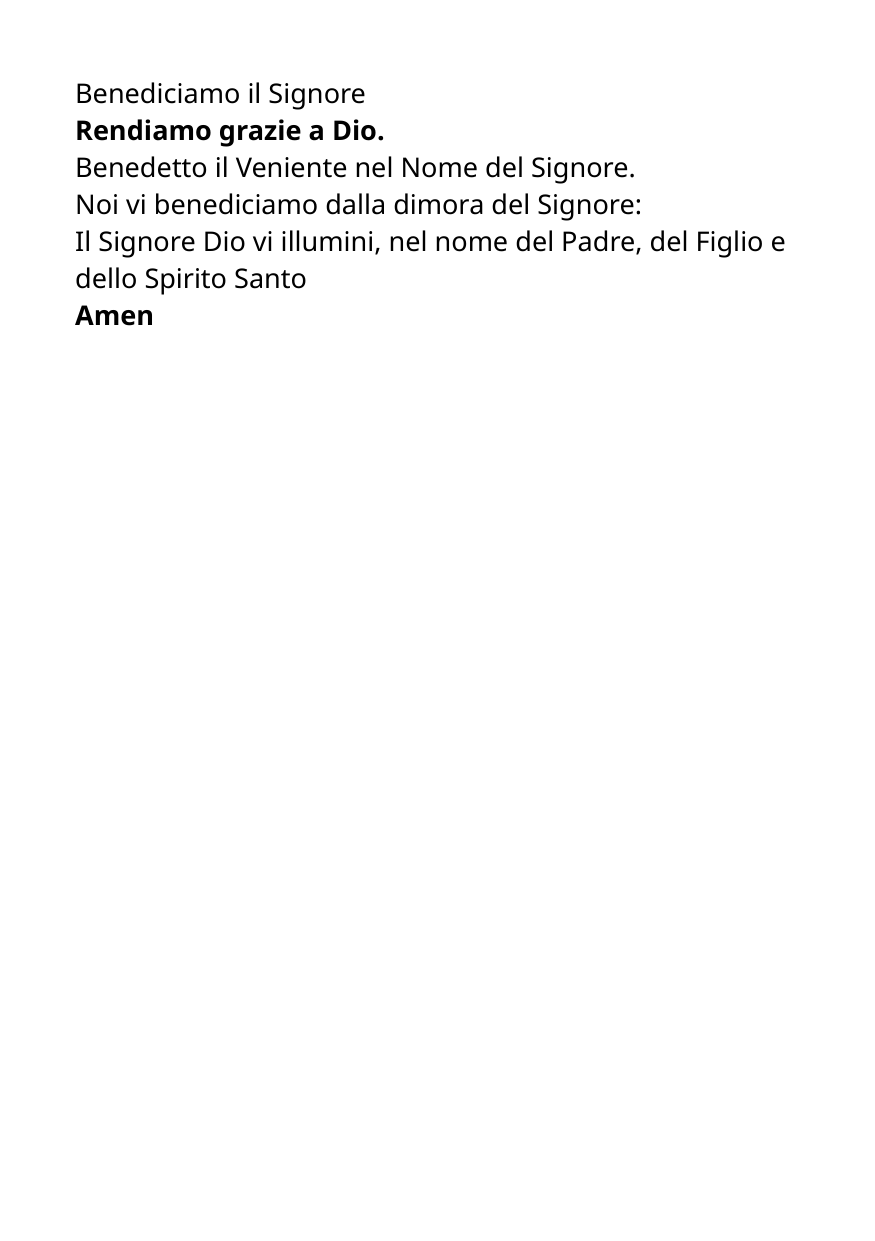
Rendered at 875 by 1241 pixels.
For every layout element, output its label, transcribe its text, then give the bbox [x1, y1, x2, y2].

text Rendiamo grazie a Dio. [75, 112, 799, 149]
text Benedetto il Veniente nel Nome del Signore. [75, 149, 799, 186]
text Amen [75, 296, 799, 333]
text Noi vi benediciamo dalla dimora del Signore: [75, 186, 799, 222]
text Benediciamo il Signore [75, 75, 799, 112]
text Il Signore Dio vi illumini, nel nome del Padre, del Figlio e dello Spirito Santo [75, 222, 799, 296]
